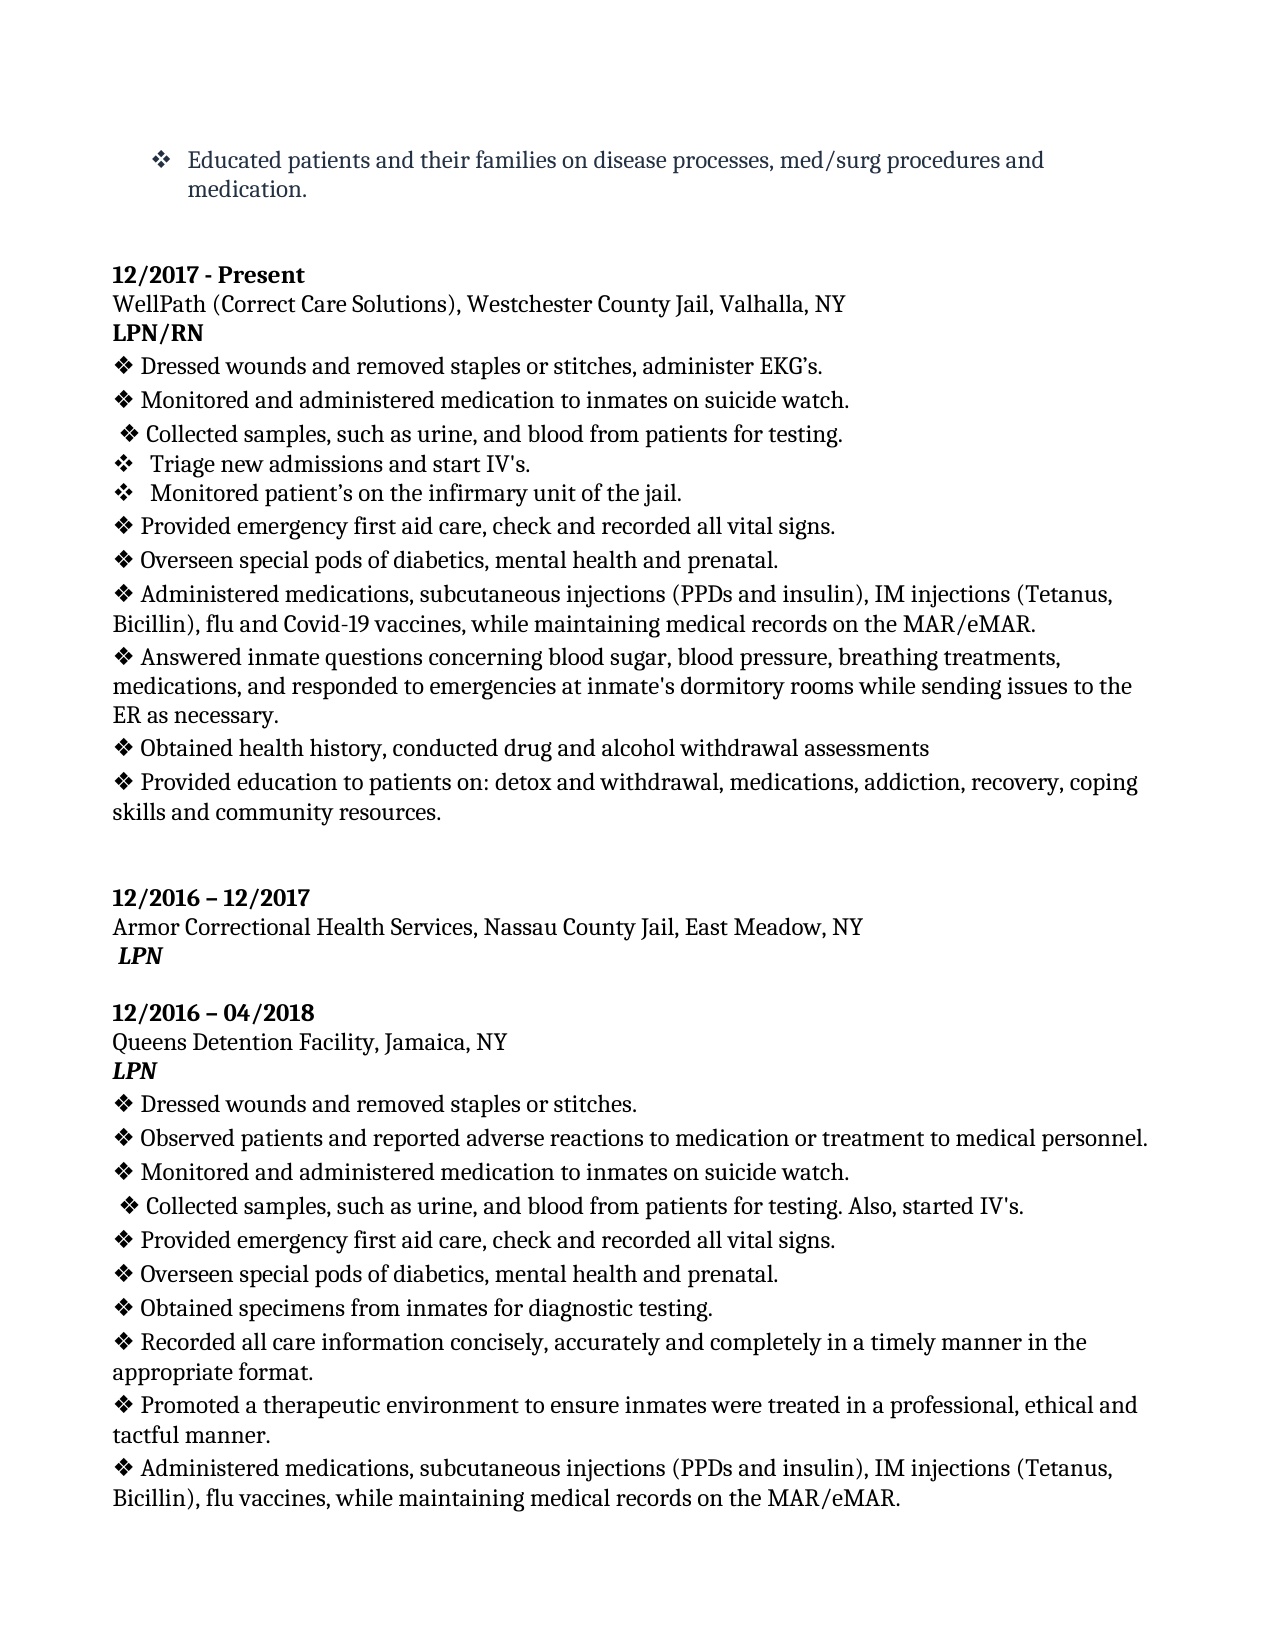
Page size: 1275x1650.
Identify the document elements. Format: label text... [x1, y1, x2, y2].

text ❖ Promoted a therapeutic environment to ensure inmates were treated in a professional, ethical and tactful manner. [112, 1387, 1166, 1449]
text ❖ Overseen special pods of diabetics, mental health and prenatal. [112, 541, 1166, 575]
text ❖ Monitored and administered medication to inmates on suicide watch. [112, 1153, 1166, 1188]
list Monitored patient’s on the infirmary unit of the jail. [112, 478, 1166, 507]
text ❖ Provided education to patients on: detox and withdrawal, medications, addiction, recovery, coping skills and community resources. [112, 764, 1166, 827]
text Armor Correctional Health Services, Nassau County Jail, East Meadow, NY [112, 913, 1166, 942]
text ❖ Recorded all care information concisely, accurately and completely in a timely manner in the appropriate format. [112, 1324, 1166, 1387]
text ❖ Dressed wounds and removed staples or stitches, administer EKG’s. [112, 348, 1166, 382]
list Triage new admissions and start IV's. [112, 450, 1166, 478]
text 12/2016 – 04/2018 [112, 999, 1166, 1028]
text ❖ Provided emergency first aid care, check and recorded all vital signs. [112, 1222, 1166, 1256]
text 12/2017 - Present [112, 261, 1166, 290]
text ❖ Obtained specimens from inmates for diagnostic testing. [112, 1290, 1166, 1324]
text ❖ Answered inmate questions concerning blood sugar, blood pressure, breathing treatments, medications, and responded to emergencies at inmate's dormitory rooms while sending issues to the ER as necessary. [112, 638, 1166, 730]
text LPN [112, 1057, 1166, 1085]
text 12/2016 – 12/2017 [112, 884, 1166, 913]
text ❖ Collected samples, such as urine, and blood from patients for testing. [112, 416, 1166, 450]
text ❖ Obtained health history, conducted drug and alcohol withdrawal assessments [112, 730, 1166, 764]
text ❖ Monitored and administered medication to inmates on suicide watch. [112, 382, 1166, 416]
text Queens Detention Facility, Jamaica, NY [112, 1028, 1166, 1057]
list Educated patients and their families on disease processes, med/surg procedures and medication. [150, 146, 1166, 204]
text ❖ Dressed wounds and removed staples or stitches. [112, 1085, 1166, 1119]
text WellPath (Correct Care Solutions), Westchester County Jail, Valhalla, NY [112, 290, 1166, 319]
text ❖ Observed patients and reported adverse reactions to medication or treatment to medical personnel. [112, 1119, 1166, 1153]
text ❖ Collected samples, such as urine, and blood from patients for testing. Also, started IV's. [112, 1188, 1166, 1222]
text ❖ Administered medications, subcutaneous injections (PPDs and insulin), IM injections (Tetanus, Bicillin), flu vaccines, while maintaining medical records on the MAR/eMAR. [112, 1449, 1166, 1512]
text ❖ Provided emergency first aid care, check and recorded all vital signs. [112, 507, 1166, 541]
text LPN [112, 942, 1166, 970]
text ❖ Overseen special pods of diabetics, mental health and prenatal. [112, 1256, 1166, 1290]
text ❖ Administered medications, subcutaneous injections (PPDs and insulin), IM injections (Tetanus, Bicillin), flu and Covid-19 vaccines, while maintaining medical records on the MAR/eMAR. [112, 575, 1166, 638]
text LPN/RN [112, 319, 1166, 348]
